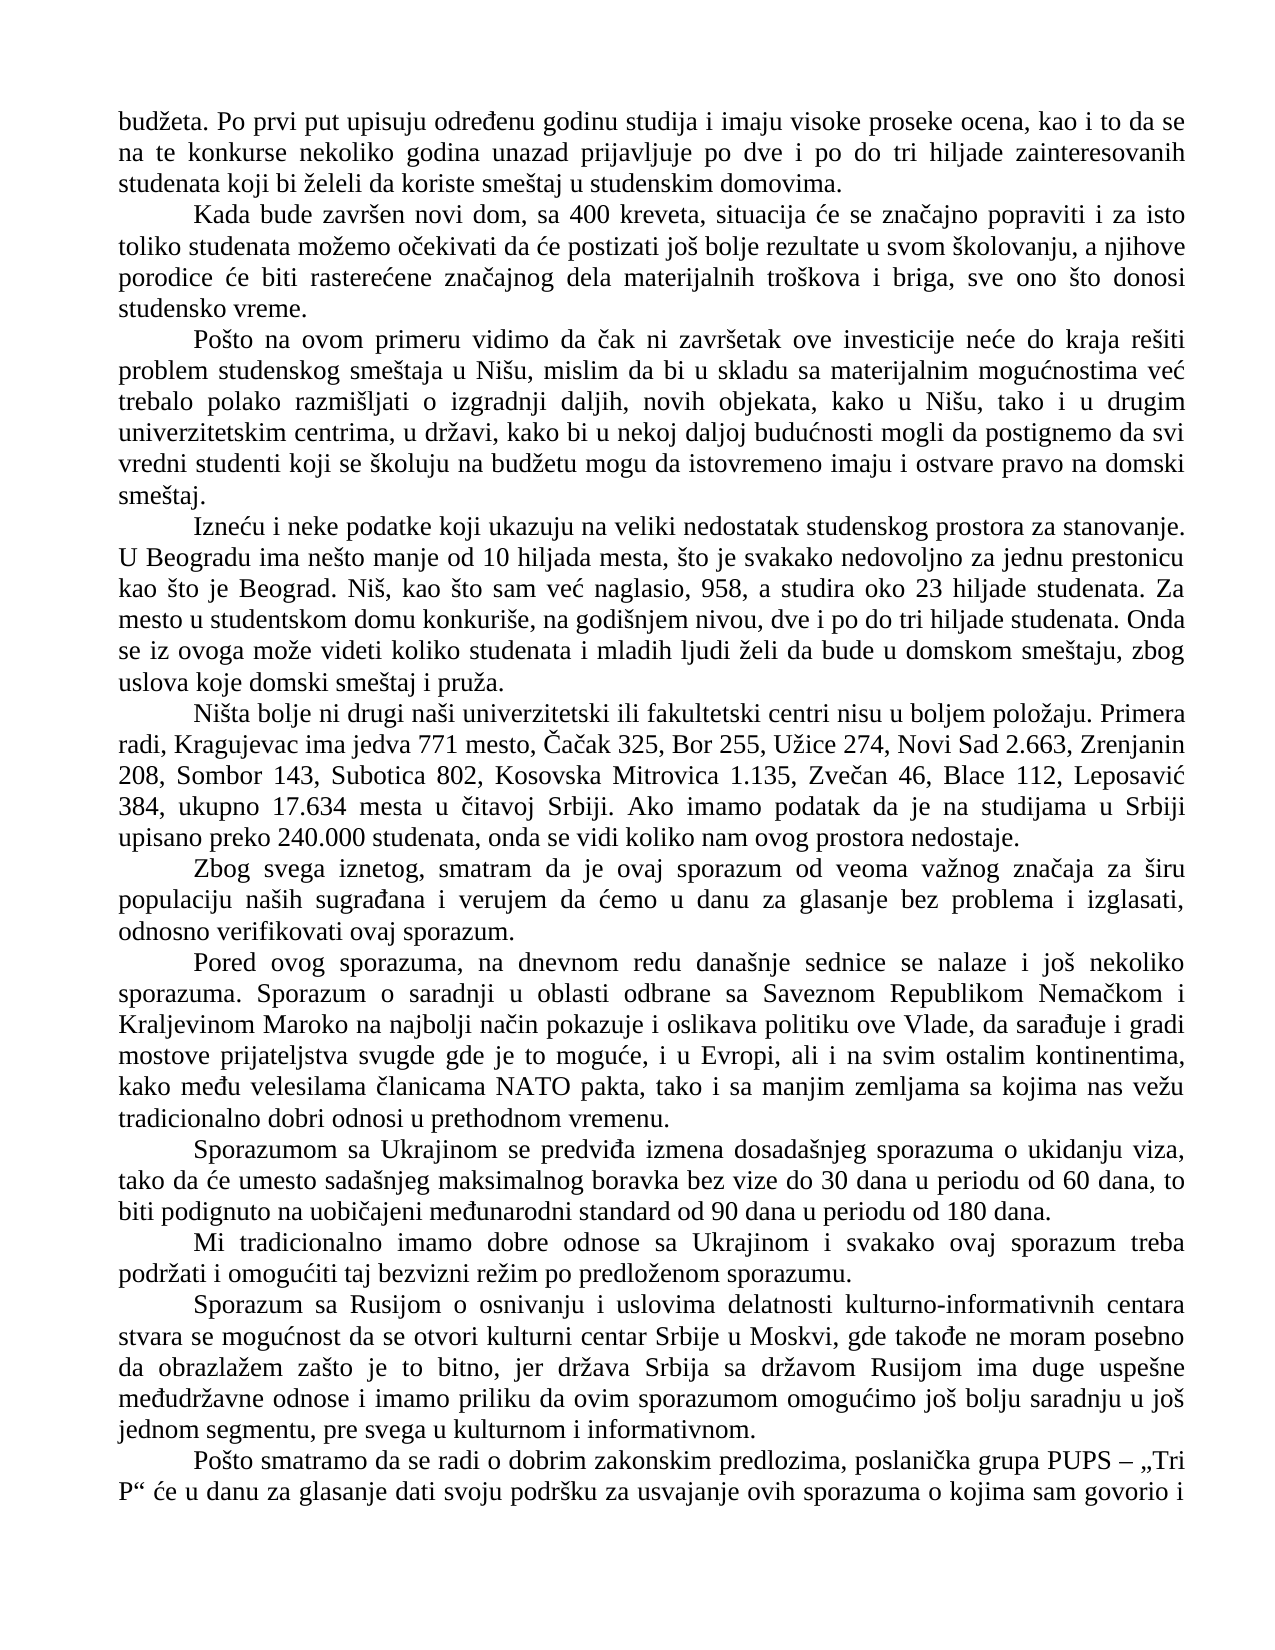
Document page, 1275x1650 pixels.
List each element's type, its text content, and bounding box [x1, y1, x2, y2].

text Kada bude završen novi dom, sa 400 kreveta, situacija će se značajno popraviti i za isto toliko studenata možemo očekivati da će postizati još bolje rezultate u svom školovanju, a njihove porodice će biti rasterećene značajnog dela materijalnih troškova i briga, sve ono što donosi studensko vreme. [118, 198, 1186, 323]
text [118, 1444, 1186, 1507]
text Sporazum sa Rusijom o osnivanju i uslovima delatnosti kulturno-informativnih centara stvara se mogućnost da se otvori kulturni centar Srbije u Moskvi, gde takođe ne moram posebno da obrazlažem zašto je to bitno, jer država Srbija sa državom Rusijom ima duge uspešne međudržavne odnose i imamo priliku da ovim sporazumom omogućimo još bolju saradnju u još jednom segmentu, pre svega u kulturnom i informativnom. [118, 1288, 1186, 1444]
text Zbog svega iznetog, smatram da je ovaj sporazum od veoma važnog značaja za širu populaciju naših sugrađana i verujem da ćemo u danu za glasanje bez problema i izglasati, odnosno verifikovati ovaj sporazum. [118, 852, 1186, 946]
text Pošto na ovom primeru vidimo da čak ni završetak ove investicije neće do kraja rešiti problem studenskog smeštaja u Nišu, mislim da bi u skladu sa materijalnim mogućnostima već trebalo polako razmišljati o izgradnji daljih, novih objekata, kako u Nišu, tako i u drugim univerzitetskim centrima, u državi, kako bi u nekoj daljoj budućnosti mogli da postignemo da svi vredni studenti koji se školuju na budžetu mogu da istovremeno imaju i ostvare pravo na domski smeštaj. [118, 323, 1186, 510]
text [118, 105, 1186, 198]
text Mi tradicionalno imamo dobre odnose sa Ukrajinom i svakako ovaj sporazum treba podržati i omogućiti taj bezvizni režim po predloženom sporazumu. [118, 1226, 1186, 1288]
text Izneću i neke podatke koji ukazuju na veliki nedostatak studenskog prostora za stanovanje. U Beogradu ima nešto manje od 10 hiljada mesta, što je svakako nedovoljno za jednu prestonicu kao što je Beograd. Niš, kao što sam već naglasio, 958, a studira oko 23 hiljade studenata. Za mesto u studentskom domu konkuriše, na godišnjem nivou, dve i po do tri hiljade studenata. Onda se iz ovoga može videti koliko studenata i mladih ljudi želi da bude u domskom smeštaju, zbog uslova koje domski smeštaj i pruža. [118, 510, 1186, 697]
text Pored ovog sporazuma, na dnevnom redu današnje sednice se nalaze i još nekoliko sporazuma. Sporazum o saradnji u oblasti odbrane sa Saveznom Republikom Nemačkom i Kraljevinom Maroko na najbolji način pokazuje i oslikava politiku ove Vlade, da sarađuje i gradi mostove prijateljstva svugde gde je to moguće, i u Evropi, ali i na svim ostalim kontinentima, kako među velesilama članicama NATO pakta, tako i sa manjim zemljama sa kojima nas vežu tradicionalno dobri odnosi u prethodnom vremenu. [118, 946, 1186, 1133]
text Sporazumom sa Ukrajinom se predviđa izmena dosadašnjeg sporazuma o ukidanju viza, tako da će umesto sadašnjeg maksimalnog boravka bez vize do 30 dana u periodu od 60 dana, to biti podignuto na uobičajeni međunarodni standard od 90 dana u periodu od 180 dana. [118, 1133, 1186, 1226]
text Ništa bolje ni drugi naši univerzitetski ili fakultetski centri nisu u boljem položaju. Primera radi, Kragujevac ima jedva 771 mesto, Čačak 325, Bor 255, Užice 274, Novi Sad 2.663, Zrenjanin 208, Sombor 143, Subotica 802, Kosovska Mitrovica 1.135, Zvečan 46, Blace 112, Leposavić 384, ukupno 17.634 mesta u čitavoj Srbiji. Ako imamo podatak da je na studijama u Srbiji upisano preko 240.000 studenata, onda se vidi koliko nam ovog prostora nedostaje. [118, 697, 1186, 852]
